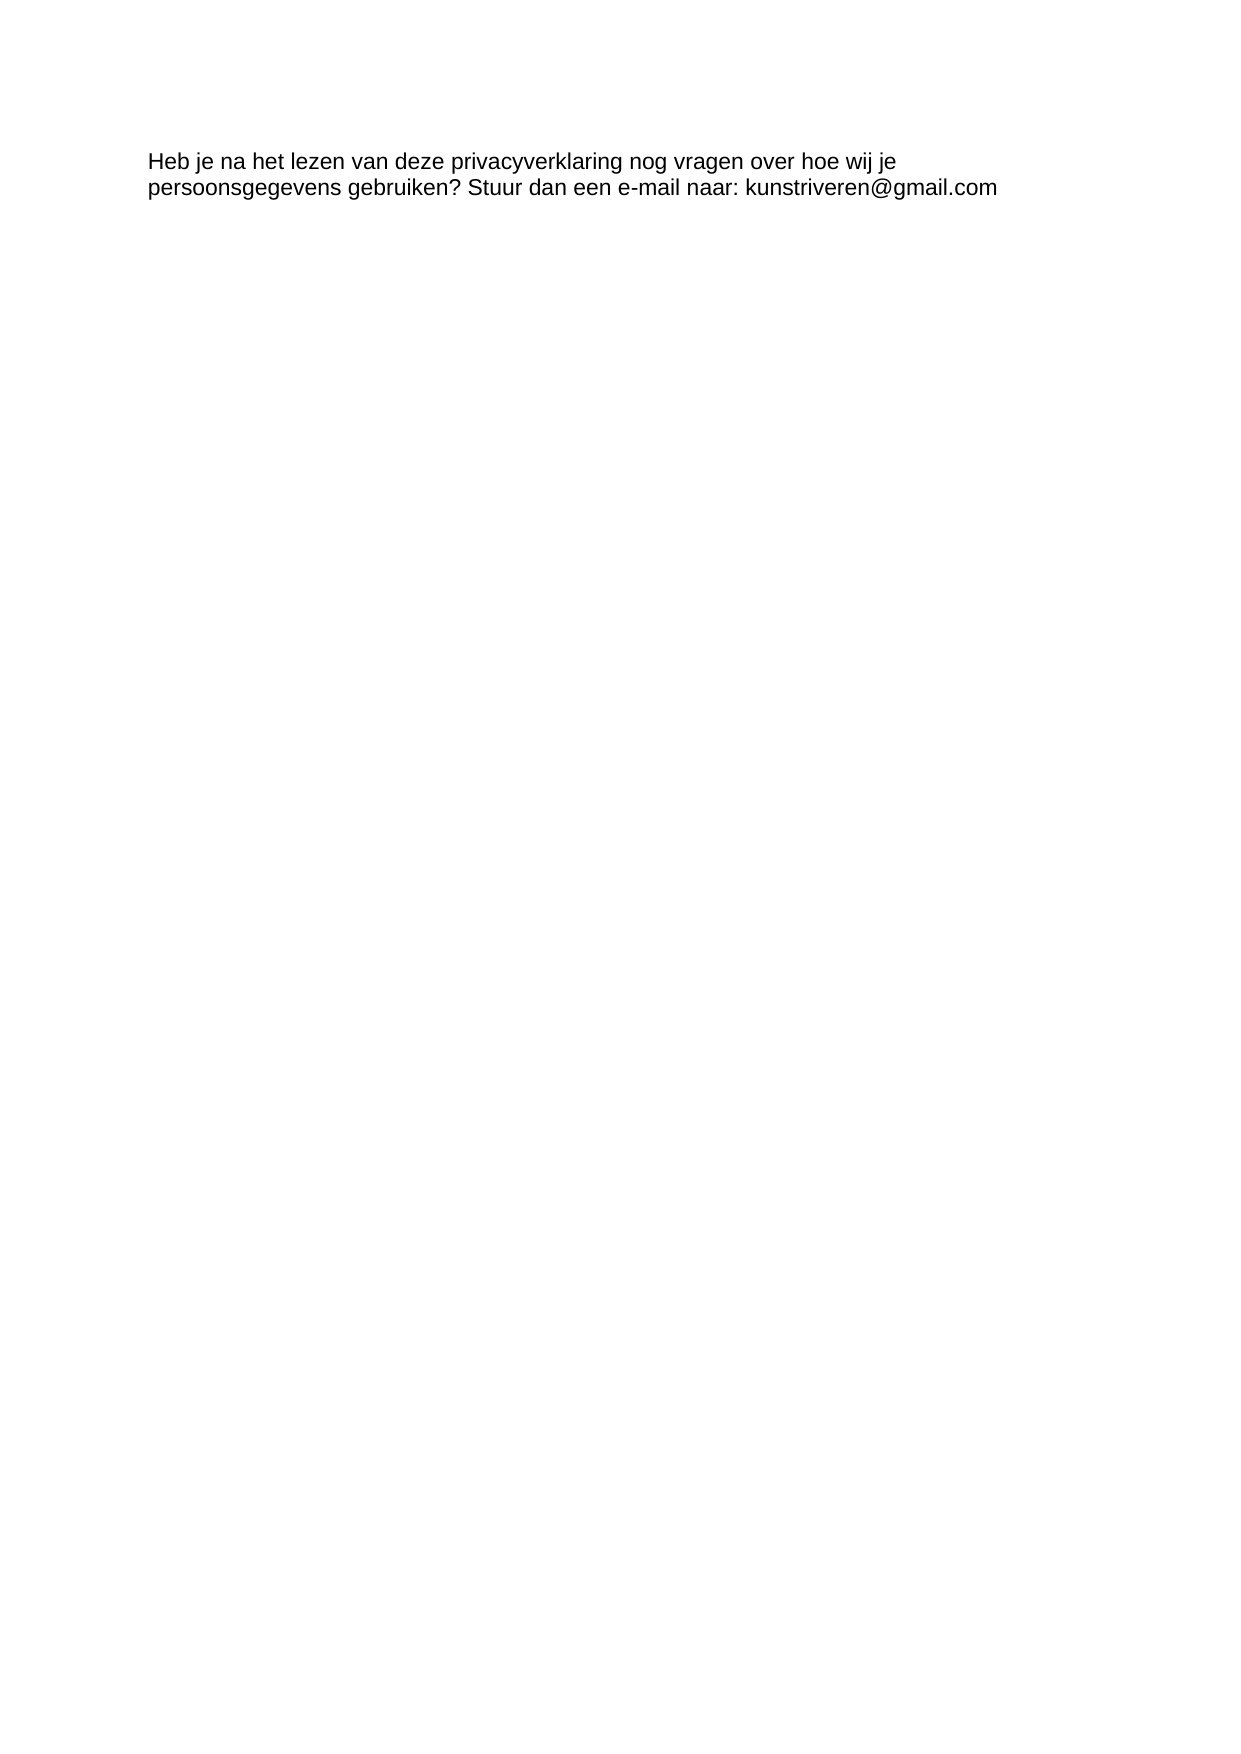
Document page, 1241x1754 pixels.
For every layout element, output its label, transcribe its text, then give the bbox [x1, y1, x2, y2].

text Heb je na het lezen van deze privacyverklaring nog vragen over hoe wij je persoonsgegevens gebruiken? Stuur dan een e-mail naar: kunstriveren@gmail.com [148, 148, 1093, 200]
